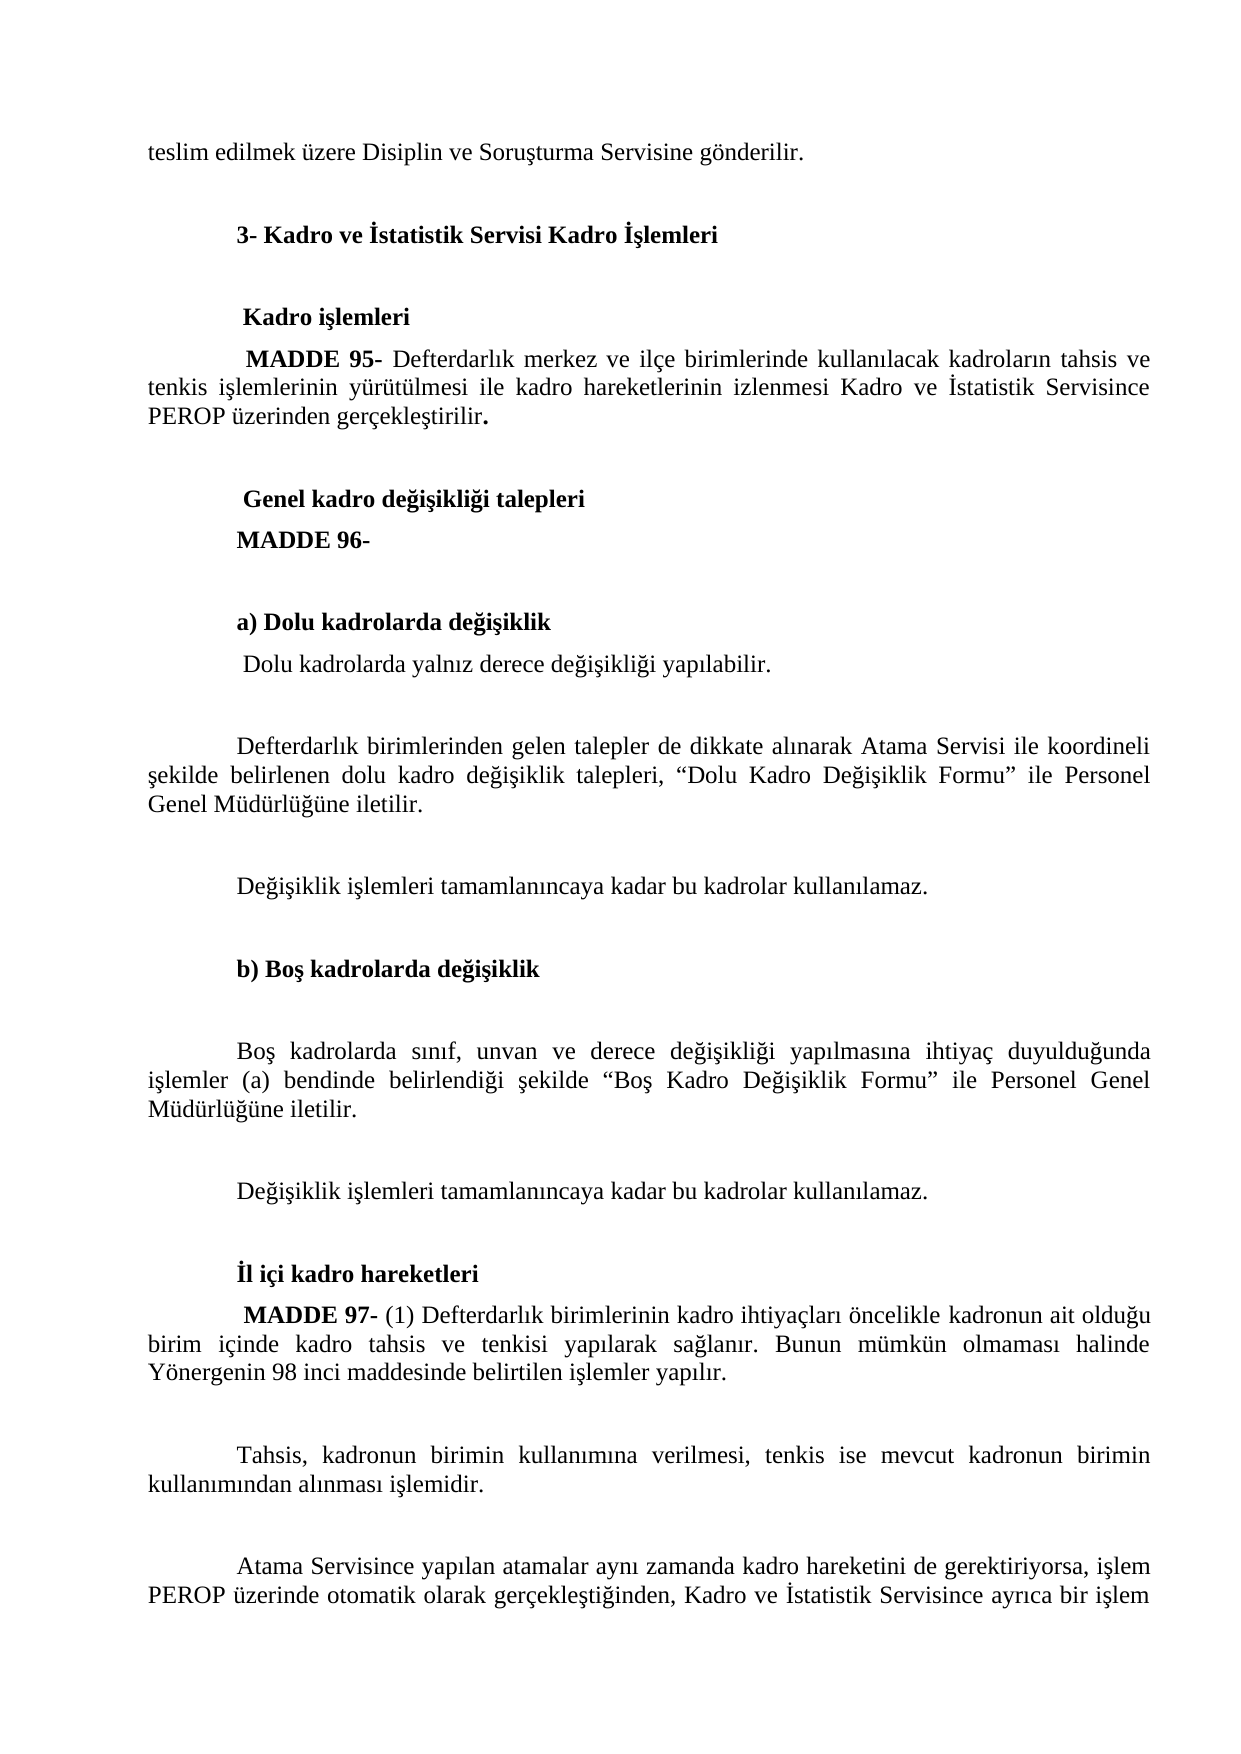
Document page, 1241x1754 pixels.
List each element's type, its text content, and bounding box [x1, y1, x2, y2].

text Genel kadro değişikliği talepleri [148, 484, 1151, 512]
text a) Dolu kadrolarda değişiklik [148, 607, 1151, 636]
text İl içi kadro hareketleri [150, 1259, 1151, 1287]
text Kadro işlemleri [148, 302, 1151, 331]
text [148, 1551, 1151, 1609]
text 3- Kadro ve İstatistik Servisi Kadro İşlemleri [148, 220, 1151, 249]
text Boş kadrolarda sınıf, unvan ve derece değişikliği yapılmasına ihtiyaç duyulduğunda işlemler (a) bendinde belirlendiği şekilde “Boş Kadro Değişiklik Formu” ile Personel Genel Müdürlüğüne iletilir. [148, 1036, 1151, 1122]
text Değişiklik işlemleri tamamlanıncaya kadar bu kadrolar kullanılamaz. [148, 871, 1151, 900]
text Dolu kadrolarda yalnız derece değişikliği yapılabilir. [148, 649, 1151, 677]
text Defterdarlık birimlerinden gelen talepler de dikkate alınarak Atama Servisi ile koordineli şekilde belirlenen dolu kadro değişiklik talepleri, “Dolu Kadro Değişiklik Formu” ile Personel Genel Müdürlüğüne iletilir. [148, 731, 1151, 817]
text b) Boş kadrolarda değişiklik [148, 954, 1151, 982]
text MADDE 96- [148, 525, 1151, 554]
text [148, 137, 1151, 166]
text MADDE 97- (1) Defterdarlık birimlerinin kadro ihtiyaçları öncelikle kadronun ait olduğu birim içinde kadro tahsis ve tenkisi yapılarak sağlanır. Bunun mümkün olmaması halinde Yönergenin 98 inci maddesinde belirtilen işlemler yapılır. [148, 1300, 1151, 1386]
text Değişiklik işlemleri tamamlanıncaya kadar bu kadrolar kullanılamaz. [148, 1176, 1151, 1205]
text MADDE 95- Defterdarlık merkez ve ilçe birimlerinde kullanılacak kadroların tahsis ve tenkis işlemlerinin yürütülmesi ile kadro hareketlerinin izlenmesi Kadro ve İstatistik Servisince PEROP üzerinden gerçekleştirilir. [148, 344, 1151, 430]
text Tahsis, kadronun birimin kullanımına verilmesi, tenkis ise mevcut kadronun birimin kullanımından alınması işlemidir. [148, 1440, 1151, 1497]
